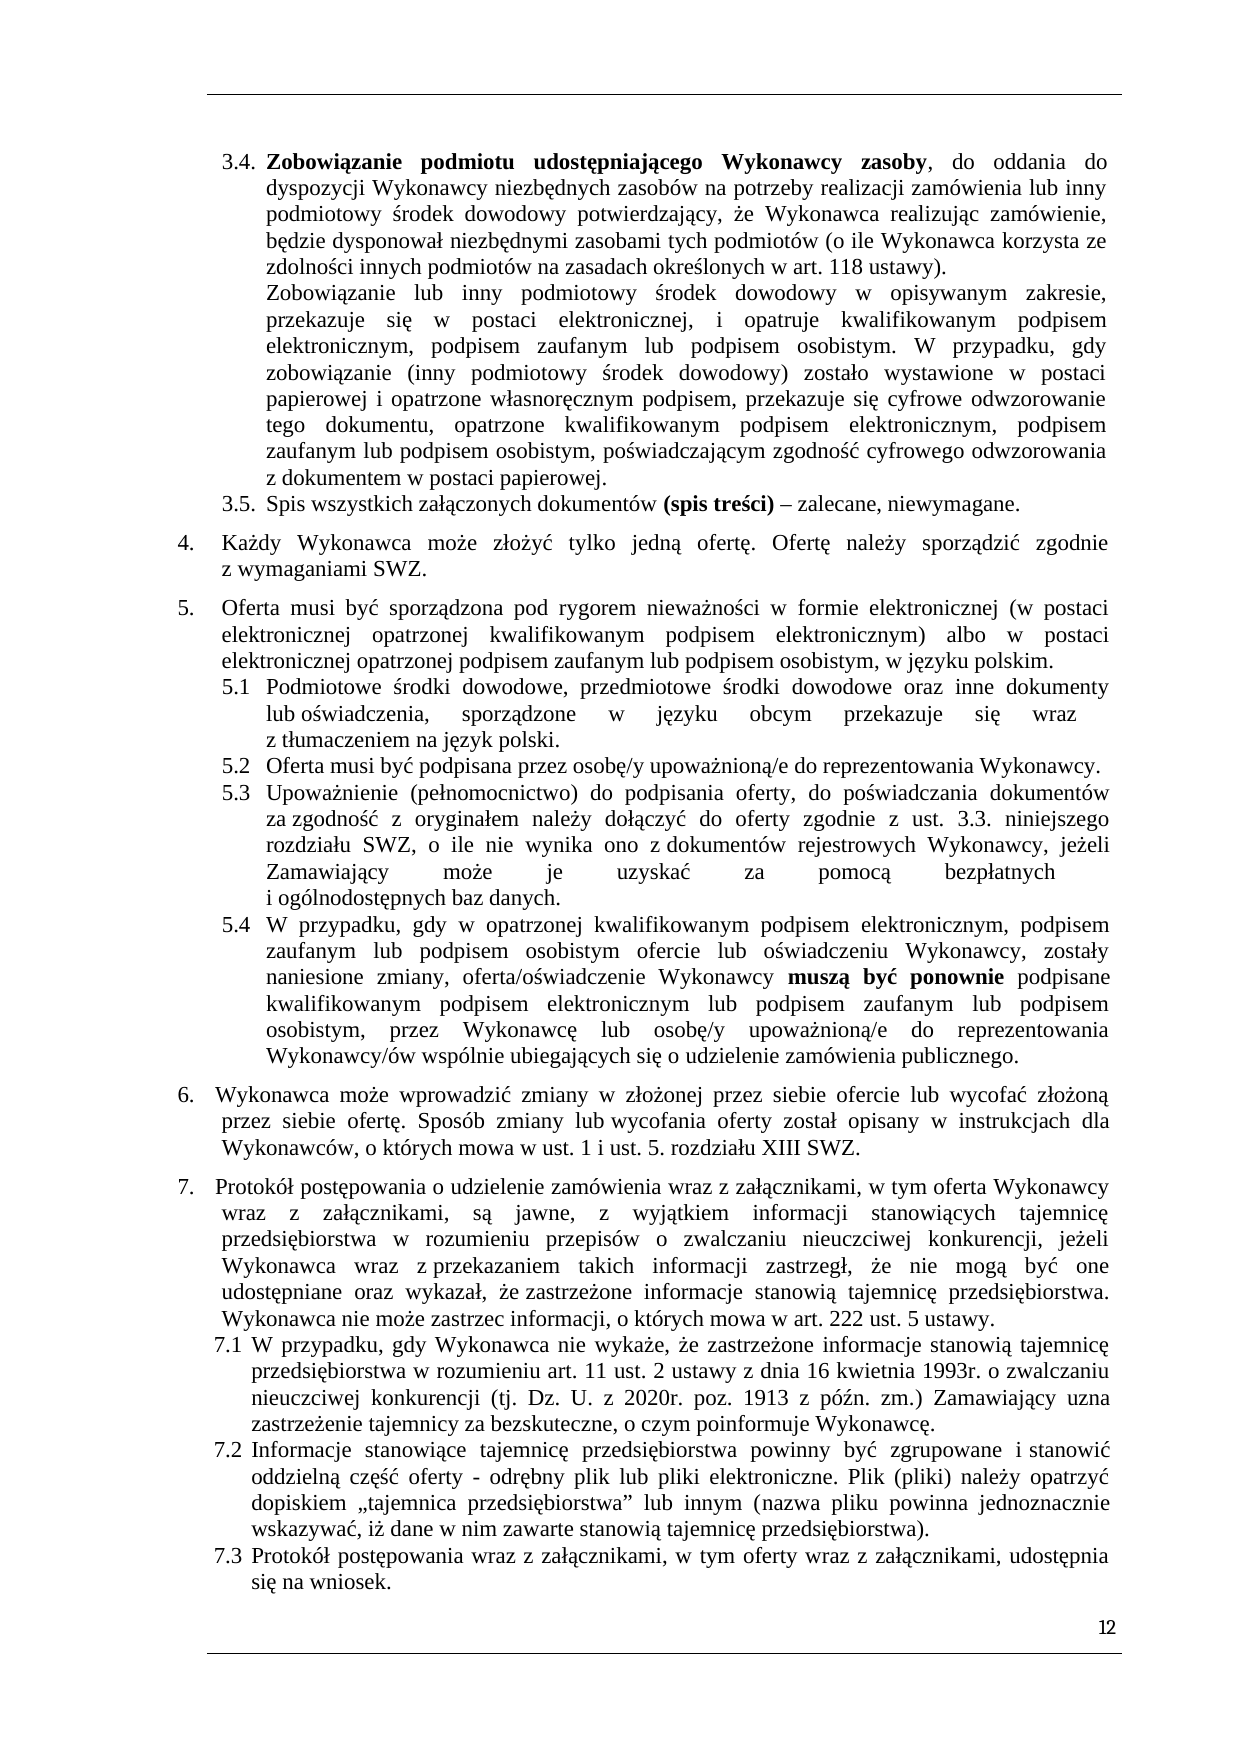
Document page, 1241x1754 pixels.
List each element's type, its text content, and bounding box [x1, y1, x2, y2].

list Informacje stanowiące tajemnicę przedsiębiorstwa powinny być zgrupowane i stanowić oddzielną część oferty - odrębny plik lub pliki elektroniczne. Plik (pliki) należy opatrzyć dopiskiem „tajemnica przedsiębiorstwa” lub innym (nazwa pliku powinna jednoznacznie wskazywać, iż dane w nim zawarte stanowią tajemnicę przedsiębiorstwa). [213, 1436, 1110, 1542]
list Zobowiązanie podmiotu udostępniającego Wykonawcy zasoby, do oddania do dyspozycji Wykonawcy niezbędnych zasobów na potrzeby realizacji zamówienia lub inny podmiotowy środek dowodowy potwierdzający, że Wykonawca realizując zamówienie, będzie dysponował niezbędnymi zasobami tych podmiotów (o ile Wykonawca korzysta ze zdolności innych podmiotów na zasadach określonych w art. 118 ustawy). [222, 148, 1107, 279]
list Upoważnienie (pełnomocnictwo) do podpisania oferty, do poświadczania dokumentów za zgodność z oryginałem należy dołączyć do oferty zgodnie z ust. 3.3. niniejszego rozdziału SWZ, o ile nie wynika ono z dokumentów rejestrowych Wykonawcy, jeżeli Zamawiający może je uzyskać za pomocą bezpłatnych i ogólnodostępnych baz danych. [222, 779, 1110, 911]
list W przypadku, gdy Wykonawca nie wykaże, że zastrzeżone informacje stanowią tajemnicę przedsiębiorstwa w rozumieniu art. 11 ust. 2 ustawy z dnia 16 kwietnia 1993r. o zwalczaniu nieuczciwej konkurencji (tj. Dz. U. z 2020r. poz. 1913 z późn. zm.) Zamawiający uzna zastrzeżenie tajemnicy za bezskuteczne, o czym poinformuje Wykonawcę. [213, 1331, 1110, 1436]
list Oferta musi być sporządzona pod rygorem nieważności w formie elektronicznej (w postaci elektronicznej opatrzonej kwalifikowanym podpisem elektronicznym) albo w postaci elektronicznej opatrzonej podpisem zaufanym lub podpisem osobistym, w języku polskim. [177, 594, 1110, 673]
list Każdy Wykonawca może złożyć tylko jedną ofertę. Ofertę należy sporządzić zgodnie z wymaganiami SWZ. [177, 529, 1110, 582]
list Protokół postępowania o udzielenie zamówienia wraz z załącznikami, w tym oferta Wykonawcy wraz z załącznikami, są jawne, z wyjątkiem informacji stanowiących tajemnicę przedsiębiorstwa w rozumieniu przepisów o zwalczaniu nieuczciwej konkurencji, jeżeli Wykonawca wraz z przekazaniem takich informacji zastrzegł, że nie mogą być one udostępniane oraz wykazał, że zastrzeżone informacje stanowią tajemnicę przedsiębiorstwa. Wykonawca nie może zastrzec informacji, o których mowa w art. 222 ust. 5 ustawy. [177, 1173, 1110, 1331]
list W przypadku, gdy w opatrzonej kwalifikowanym podpisem elektronicznym, podpisem zaufanym lub podpisem osobistym ofercie lub oświadczeniu Wykonawcy, zostały naniesione zmiany, oferta/oświadczenie Wykonawcy muszą być ponownie podpisane kwalifikowanym podpisem elektronicznym lub podpisem zaufanym lub podpisem osobistym, przez Wykonawcę lub osobę/y upoważnioną/e do reprezentowania Wykonawcy/ów wspólnie ubiegających się o udzielenie zamówienia publicznego. [222, 911, 1110, 1069]
list Protokół postępowania wraz z załącznikami, w tym oferty wraz z załącznikami, udostępnia się na wniosek. [213, 1542, 1110, 1594]
list Wykonawca może wprowadzić zmiany w złożonej przez siebie ofercie lub wycofać złożoną przez siebie ofertę. Sposób zmiany lub wycofania oferty został opisany w instrukcjach dla Wykonawców, o których mowa w ust. 1 i ust. 5. rozdziału XIII SWZ. [177, 1081, 1110, 1160]
list Podmiotowe środki dowodowe, przedmiotowe środki dowodowe oraz inne dokumenty lub oświadczenia, sporządzone w języku obcym przekazuje się wraz z tłumaczeniem na język polski. [222, 673, 1110, 752]
text Zobowiązanie lub inny podmiotowy środek dowodowy w opisywanym zakresie, przekazuje się w postaci elektronicznej, i opatruje kwalifikowanym podpisem elektronicznym, podpisem zaufanym lub podpisem osobistym. W przypadku, gdy zobowiązanie (inny podmiotowy środek dowodowy) zostało wystawione w postaci papierowej i opatrzone własnoręcznym podpisem, przekazuje się cyfrowe odwzorowanie tego dokumentu, opatrzone kwalifikowanym podpisem elektronicznym, podpisem zaufanym lub podpisem osobistym, poświadczającym zgodność cyfrowego odwzorowania z dokumentem w postaci papierowej. [266, 279, 1107, 490]
list Oferta musi być podpisana przez osobę/y upoważnioną/e do reprezentowania Wykonawcy. [222, 752, 1110, 779]
list Spis wszystkich załączonych dokumentów (spis treści) – zalecane, niewymagane. [222, 490, 1107, 517]
